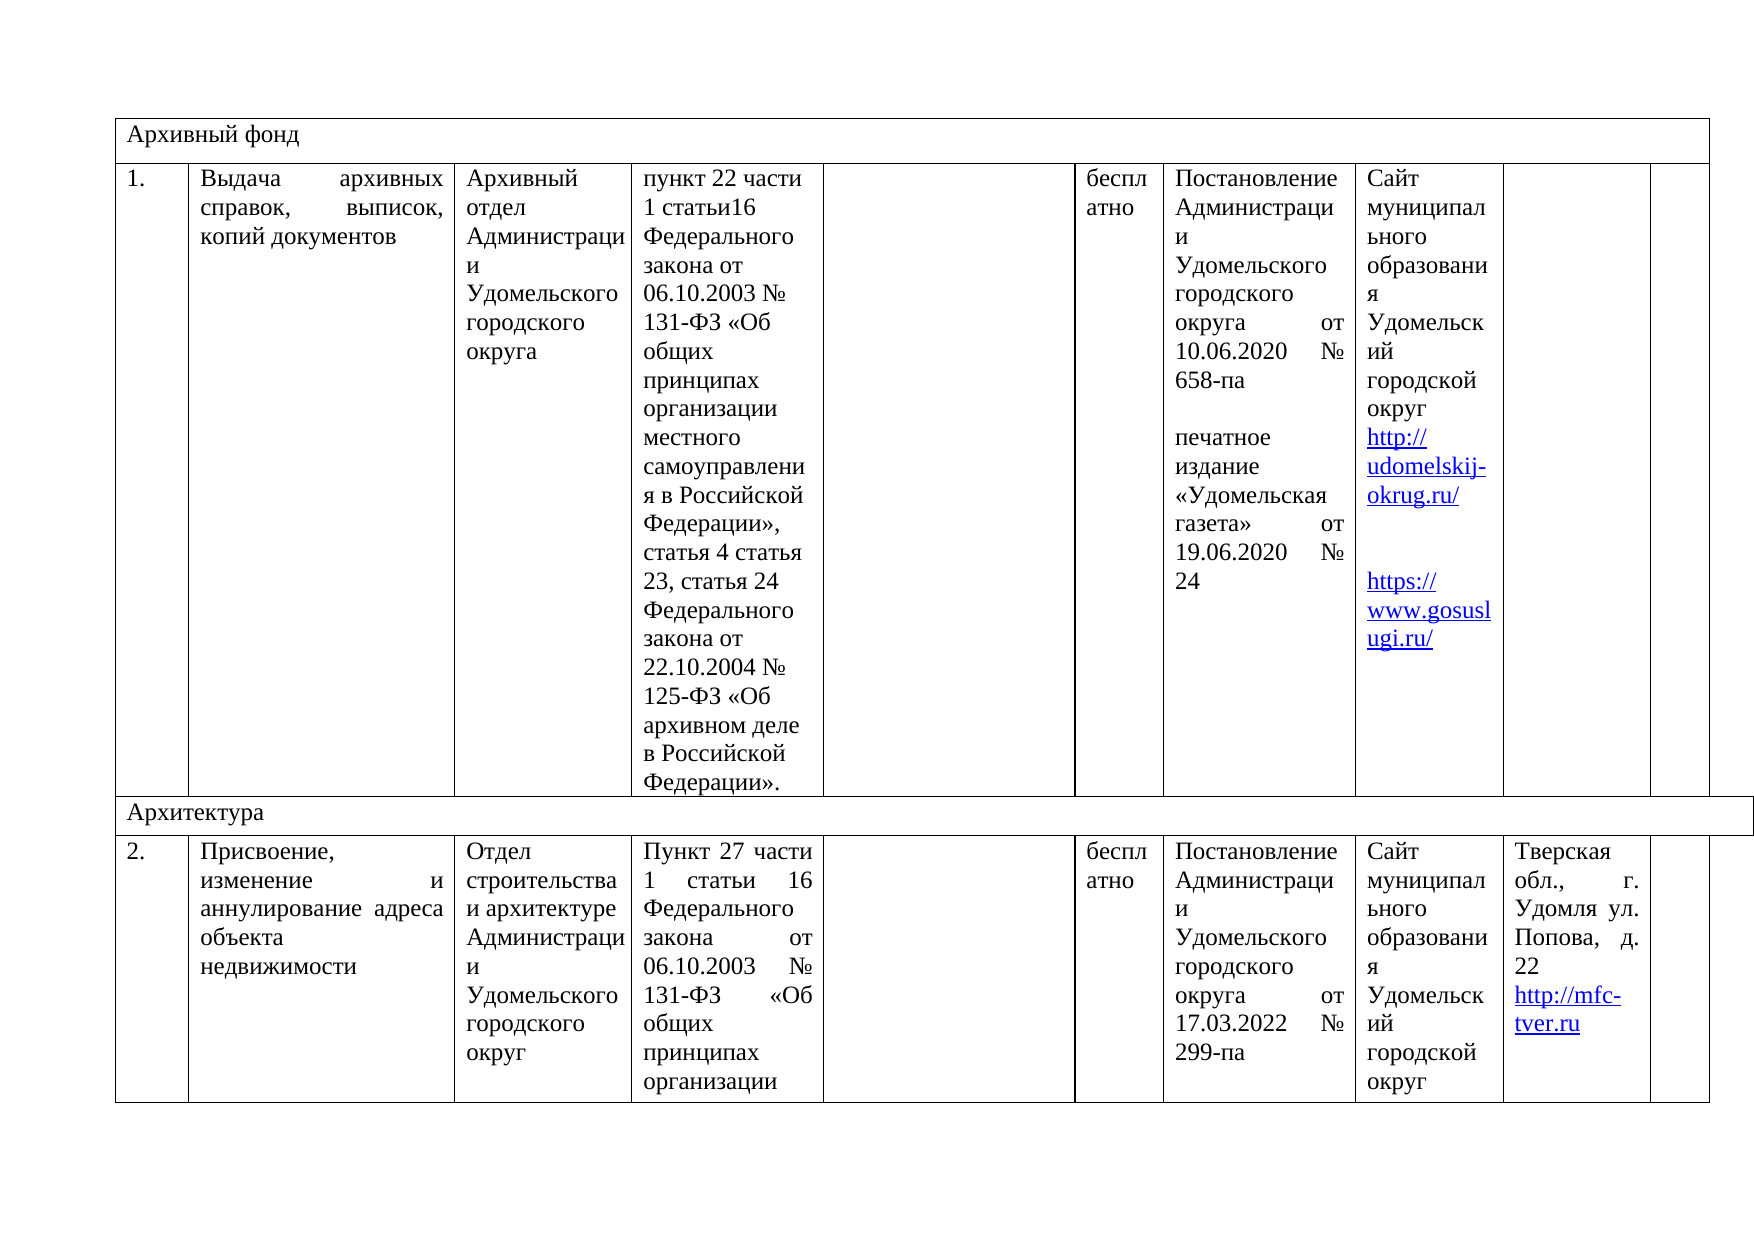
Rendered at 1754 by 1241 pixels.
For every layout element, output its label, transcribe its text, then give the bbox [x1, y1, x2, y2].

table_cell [189, 836, 454, 1102]
table_cell [824, 836, 1074, 1102]
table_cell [1356, 836, 1503, 1102]
table_cell 1. [116, 164, 188, 796]
table_cell Архивный фонд [116, 119, 1709, 162]
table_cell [455, 836, 631, 1102]
table_cell Постановление Администрации Удомельского городского округа от 10.06.2020 № 658-па печатное издание «Удомельская газета» от 19.06.2020 № 24 [1164, 164, 1355, 796]
table_cell [1504, 164, 1650, 796]
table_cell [1164, 836, 1355, 1102]
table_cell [632, 836, 823, 1102]
table_cell 2. [116, 836, 188, 1102]
table_cell Сайт муниципального образования Удомельский городской округ http://udomelskij-okrug.ru/ https://www.gosuslugi.ru/ [1356, 164, 1503, 796]
table_cell Архитектура [116, 797, 1753, 835]
table_cell бесплатно [1076, 164, 1163, 796]
table_cell [824, 164, 1074, 796]
table_cell [1651, 164, 1709, 796]
table_cell бесплатно [1076, 836, 1163, 1102]
table_cell Выдача архивных справок, выписок, копий документов [189, 164, 454, 796]
table_cell [1651, 836, 1709, 1102]
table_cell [1504, 836, 1650, 1102]
table_cell Архивный отдел Администрации Удомельского городского округа [455, 164, 631, 796]
table_cell пункт 22 части 1 статьи16 Федерального закона от 06.10.2003 № 131-ФЗ «Об общих принципах организации местного самоуправления в Российской Федерации», статья 4 статья 23, статья 24 Федерального закона от 22.10.2004 № 125-ФЗ «Об архивном деле в Российской Федерации». [632, 164, 823, 796]
